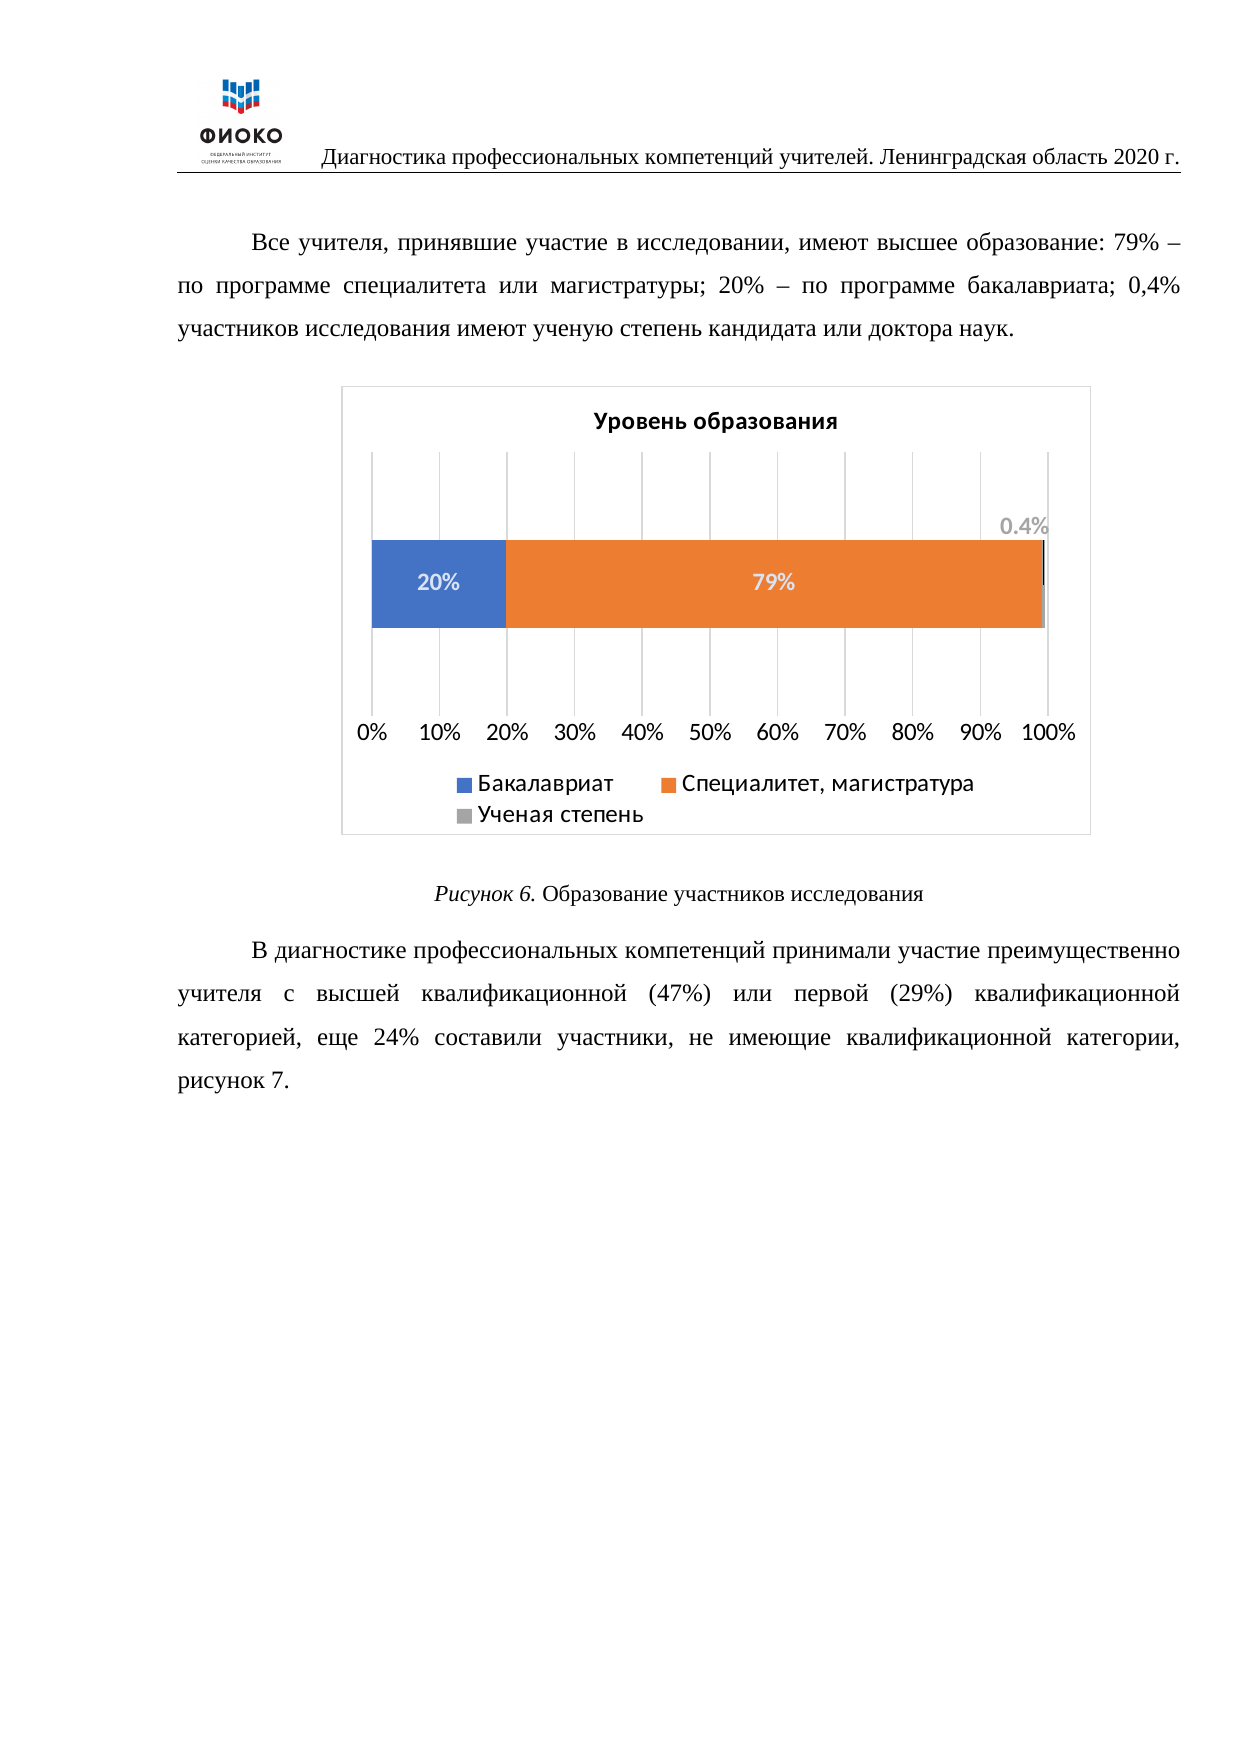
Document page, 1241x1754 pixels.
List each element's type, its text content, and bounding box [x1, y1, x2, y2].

text В диагностике профессиональных компетенций принимали участие преимущественно учителя с высшей квалификационной (47%) или первой (29%) квалификационной категорией, еще 24% составили участники, не имеющие квалификационной категории, рисунок 7. [177, 935, 1181, 1093]
text Все учителя, принявшие участие в исследовании, имеют высшее образование: 79% – по программе специалитета или магистратуры; 20% – по программе бакалавриата; 0,4% участников исследования имеют ученую степень кандидата или доктора наук. [177, 227, 1181, 342]
text Рисунок 6. Образование участников исследования [177, 880, 1181, 906]
picture [196, 73, 287, 165]
